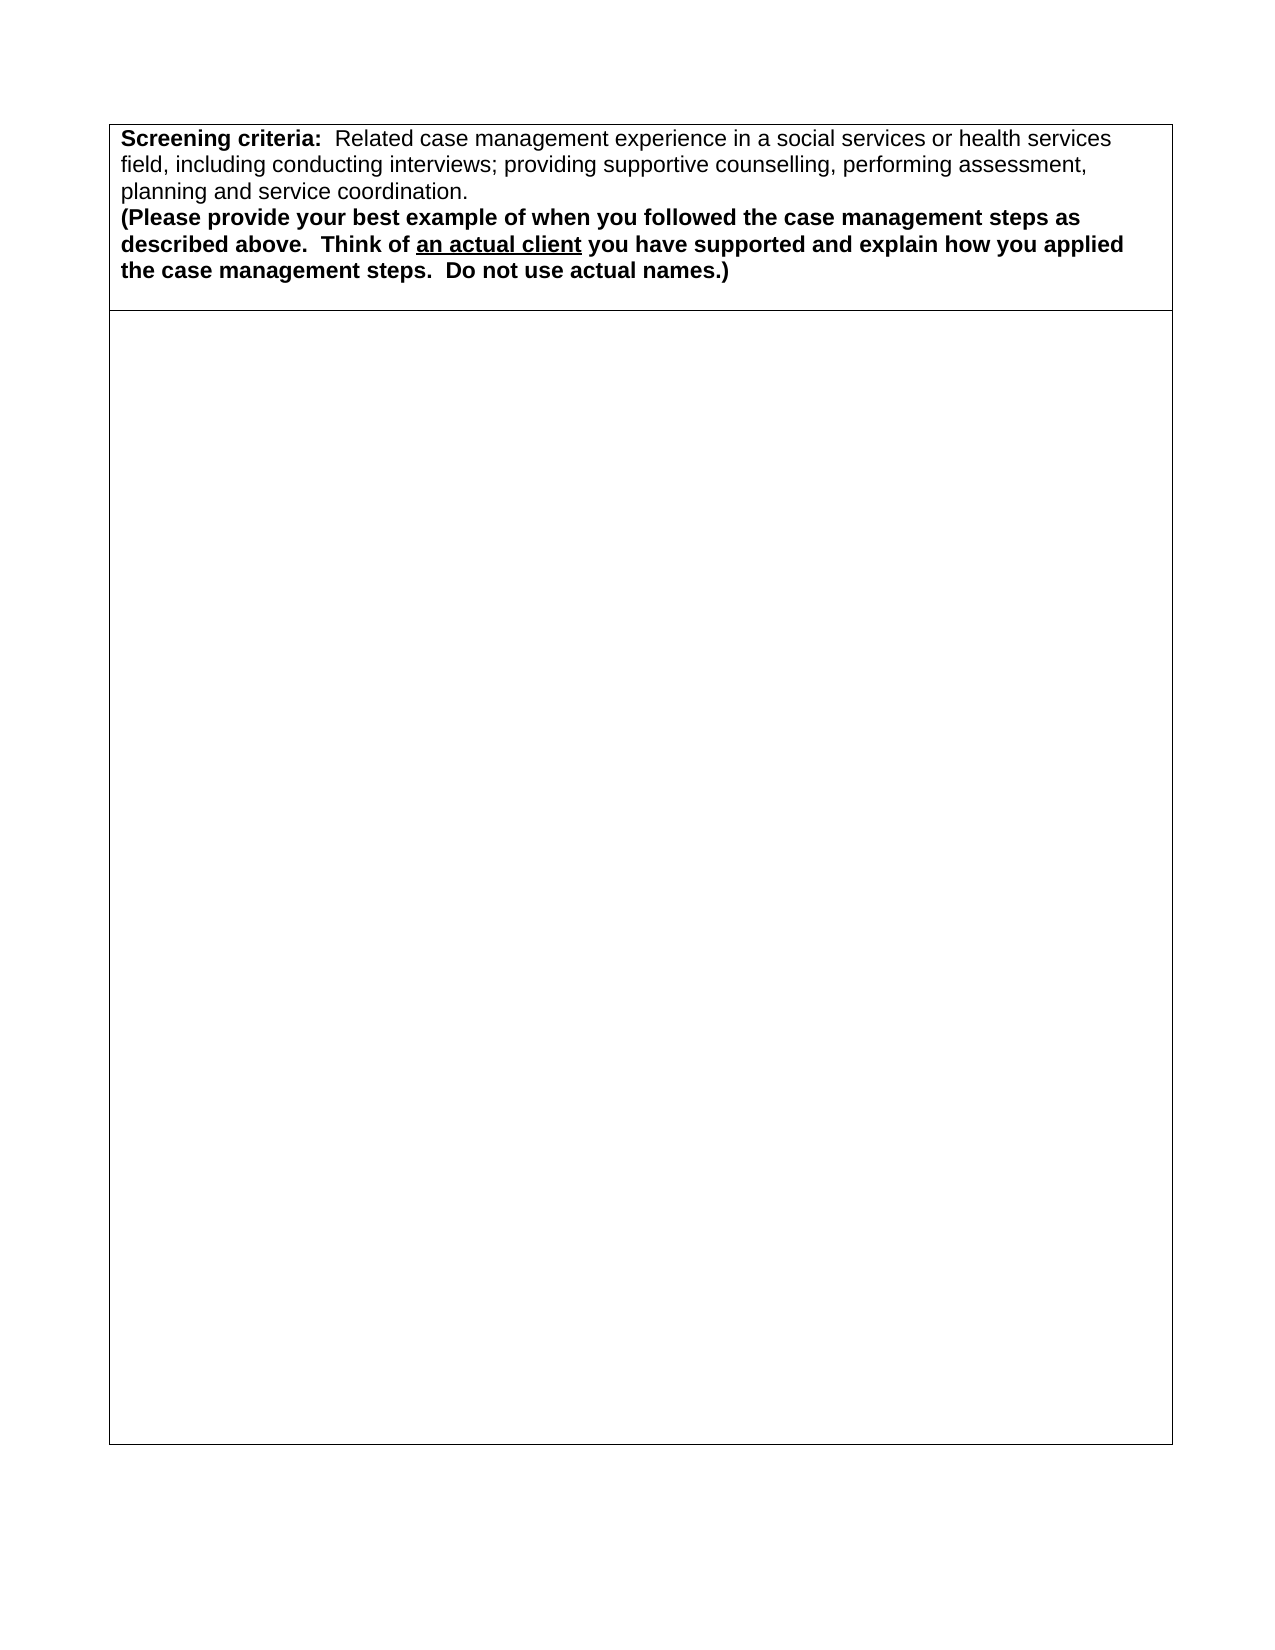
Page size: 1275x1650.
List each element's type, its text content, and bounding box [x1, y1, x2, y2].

table_cell [110, 311, 1172, 1444]
table_cell Screening criteria: Related case management experience in a social services or health services field, including conducting interviews; providing supportive counselling, performing assessment, planning and service coordination. (Please provide your best example of when you followed the case management steps as described above. Think of an actual client you have supported and explain how you applied the case management steps. Do not use actual names.) [110, 125, 1172, 309]
